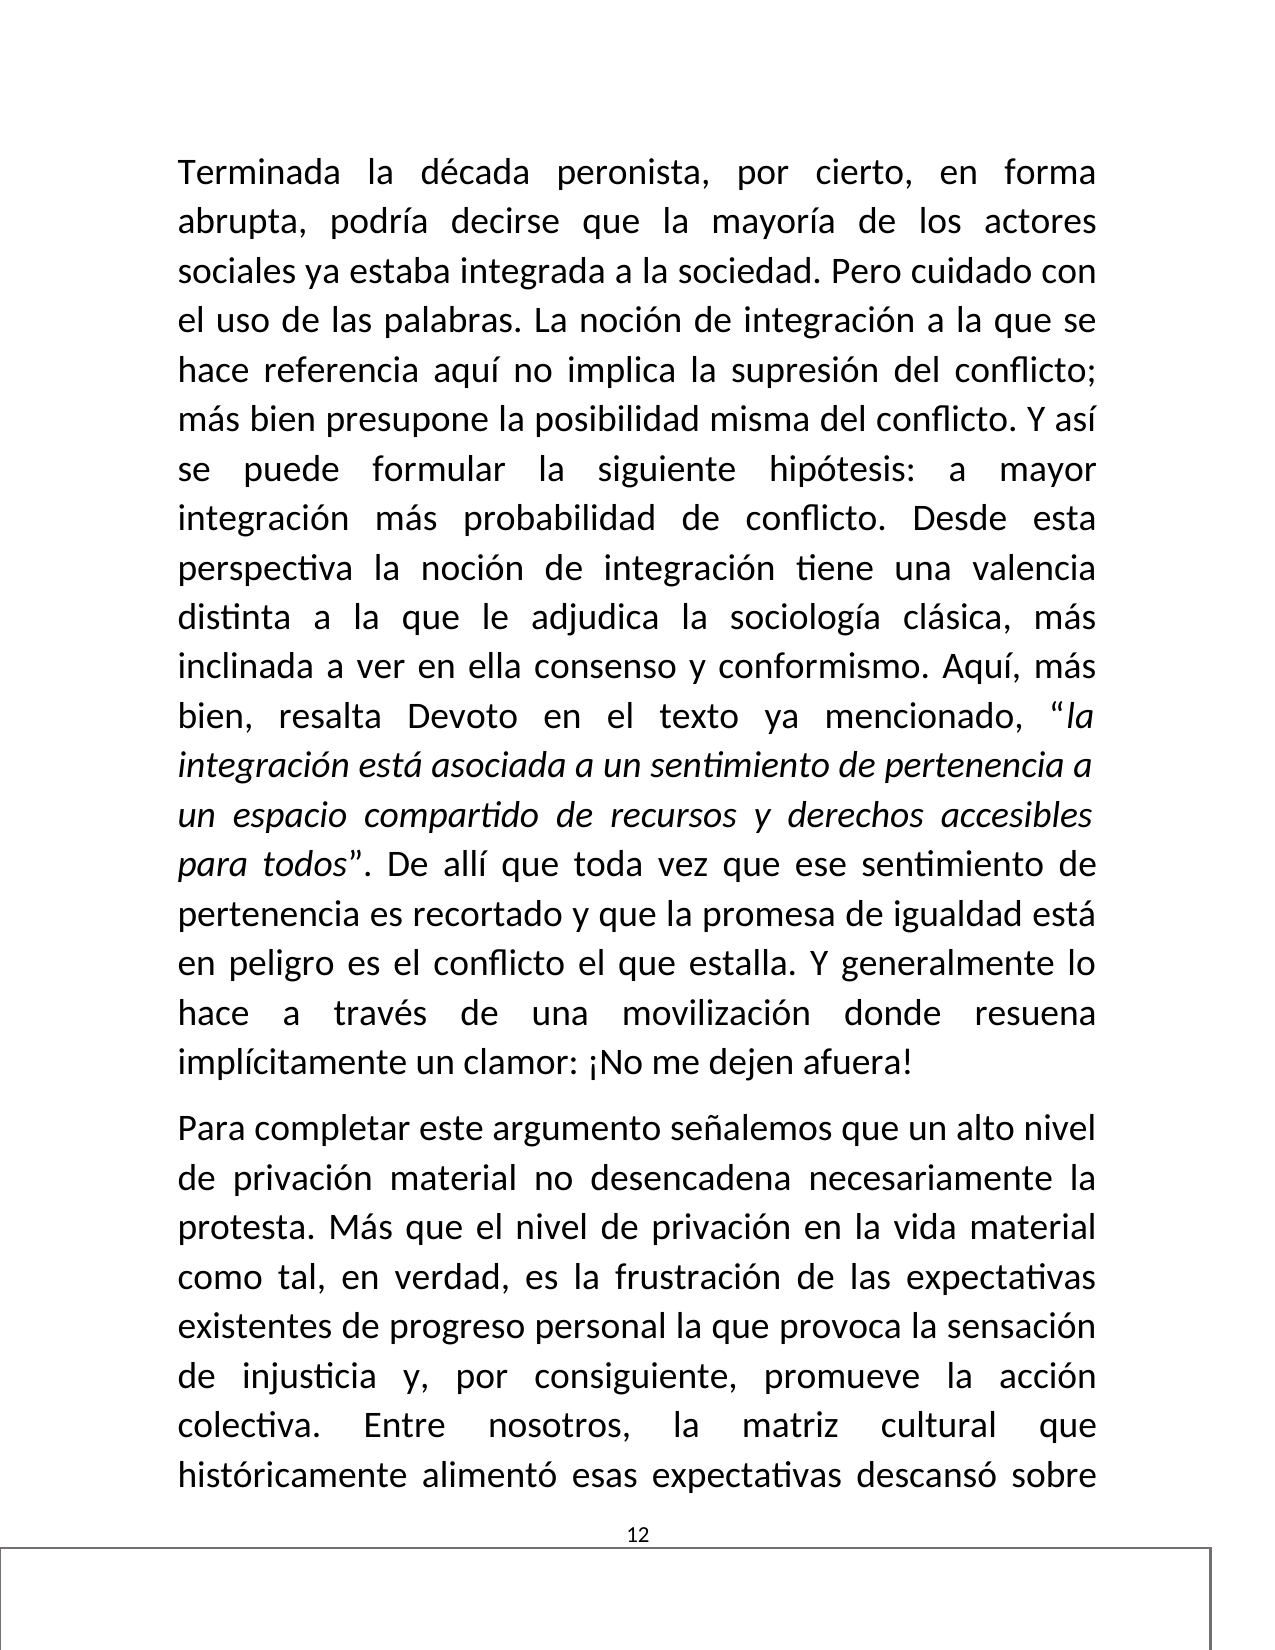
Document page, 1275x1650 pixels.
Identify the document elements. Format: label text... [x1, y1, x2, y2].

text Terminada la década peronista, por cierto, en forma abrupta, podría decirse que la mayoría de los actores sociales ya estaba integrada a la sociedad. Pero cuidado con el uso de las palabras. La noción de integración a la que se hace referencia aquí no implica la supresión del conflicto; más bien presupone la posibilidad misma del conflicto. Y así se puede formular la siguiente hipótesis: a mayor integración más probabilidad de conflicto. Desde esta perspectiva la noción de integración tiene una valencia distinta a la que le adjudica la sociología clásica, más inclinada a ver en ella consenso y conformismo. Aquí, más bien, resalta Devoto en el texto ya mencionado, “la integración está asociada a un sentimiento de pertenencia a un espacio compartido de recursos y derechos accesibles para todos”. De allí que toda vez que ese sentimiento de pertenencia es recortado y que la promesa de igualdad está en peligro es el conflicto el que estalla. Y generalmente lo hace a través de una movilización donde resuena implícitamente un clamor: ¡No me dejen afuera! [177, 148, 1098, 1084]
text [177, 1104, 1098, 1497]
